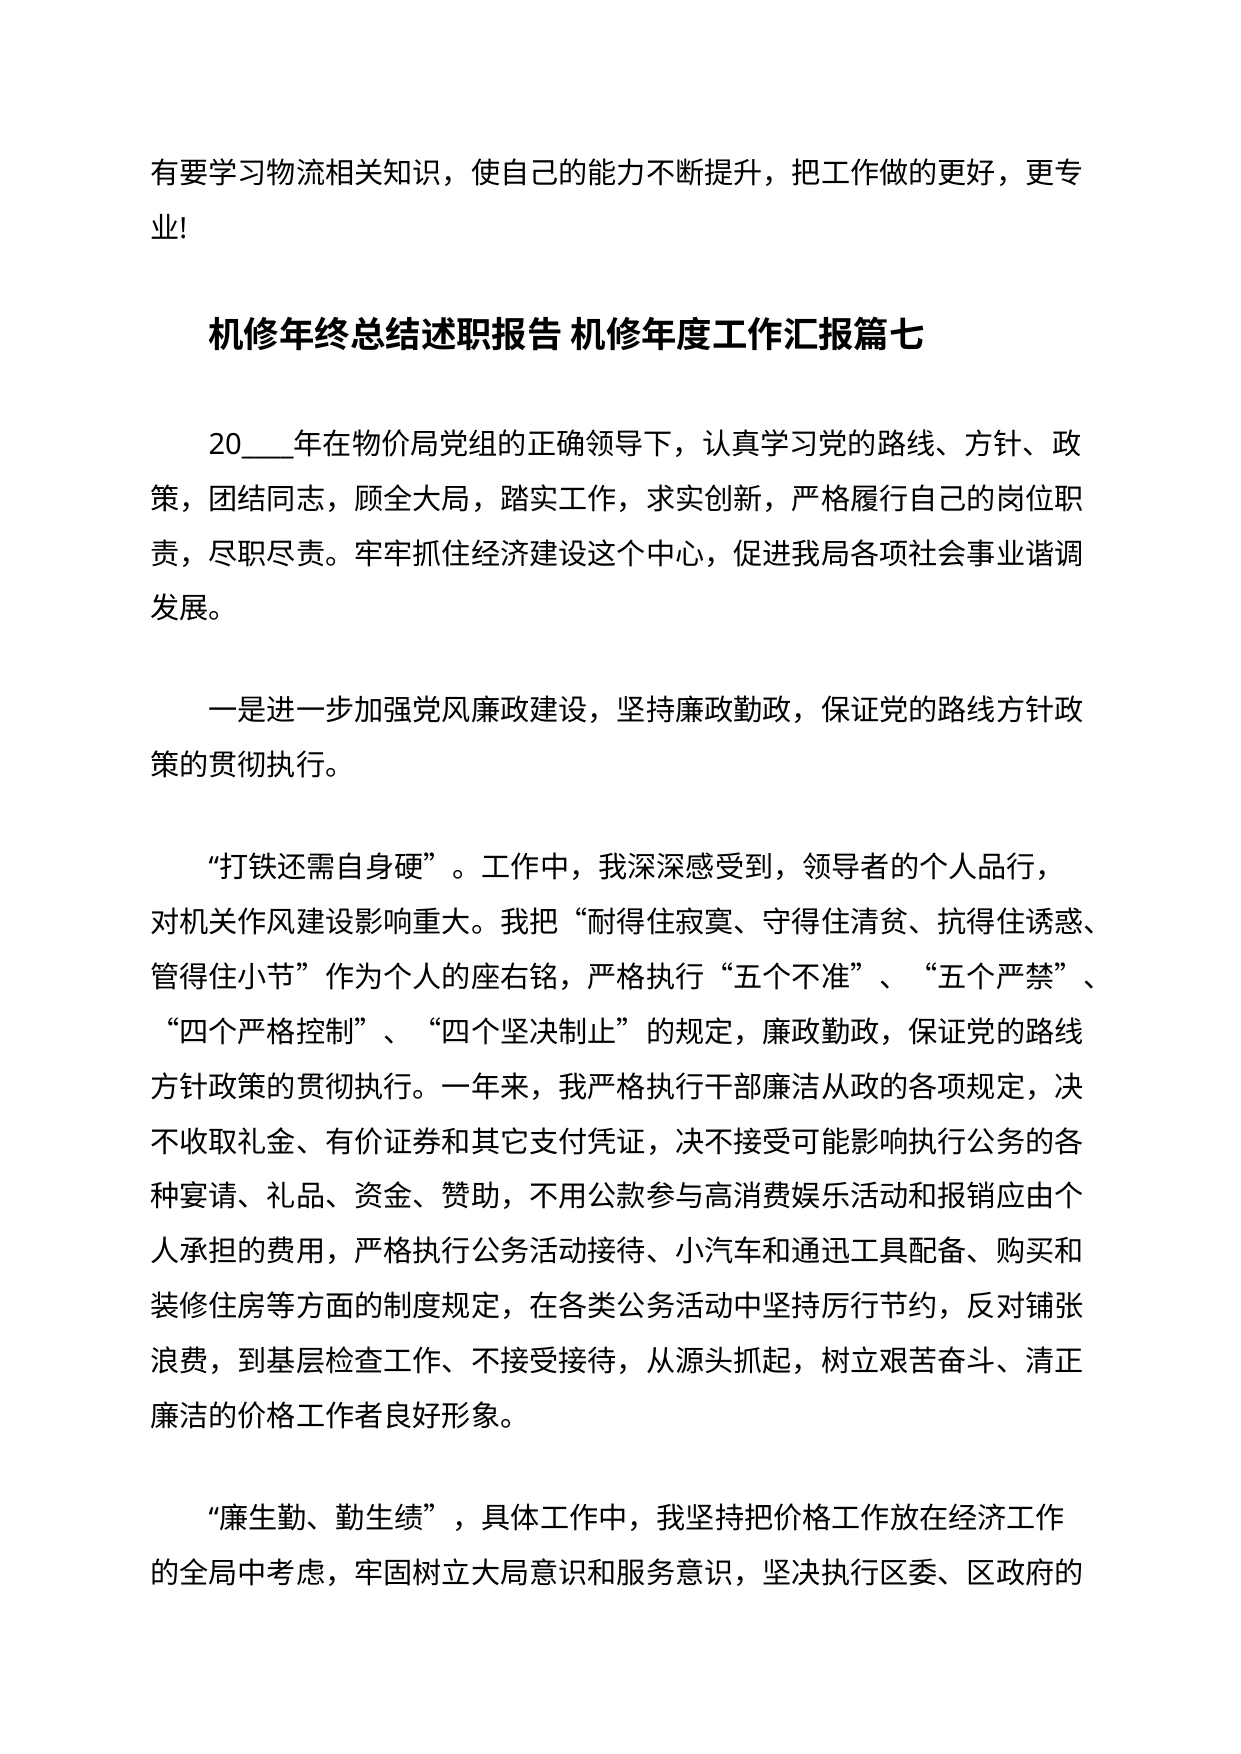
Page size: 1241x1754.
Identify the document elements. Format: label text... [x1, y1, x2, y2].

text 20____年在物价局党组的正确领导下，认真学习党的路线、方针、政策，团结同志，顾全大局，踏实工作，求实创新，严格履行自己的岗位职责，尽职尽责。牢牢抓住经济建设这个中心，促进我局各项社会事业谐调发展。 [150, 420, 1090, 627]
text 机修年终总结述职报告 机修年度工作汇报篇七 [150, 307, 1090, 358]
text 一是进一步加强党风廉政建设，坚持廉政勤政，保证党的路线方针政策的贯彻执行。 [150, 687, 1090, 784]
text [150, 150, 1090, 247]
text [150, 1494, 1090, 1592]
text “打铁还需自身硬”。工作中，我深深感受到，领导者的个人品行，对机关作风建设影响重大。我把“耐得住寂寞、守得住清贫、抗得住诱惑、管得住小节”作为个人的座右铭，严格执行“五个不准”、“五个严禁”、“四个严格控制”、“四个坚决制止”的规定，廉政勤政，保证党的路线方针政策的贯彻执行。一年来，我严格执行干部廉洁从政的各项规定，决不收取礼金、有价证券和其它支付凭证，决不接受可能影响执行公务的各种宴请、礼品、资金、赞助，不用公款参与高消费娱乐活动和报销应由个人承担的费用，严格执行公务活动接待、小汽车和通迅工具配备、购买和装修住房等方面的制度规定，在各类公务活动中坚持厉行节约，反对铺张浪费，到基层检查工作、不接受接待，从源头抓起，树立艰苦奋斗、清正廉洁的价格工作者良好形象。 [150, 843, 1090, 1435]
